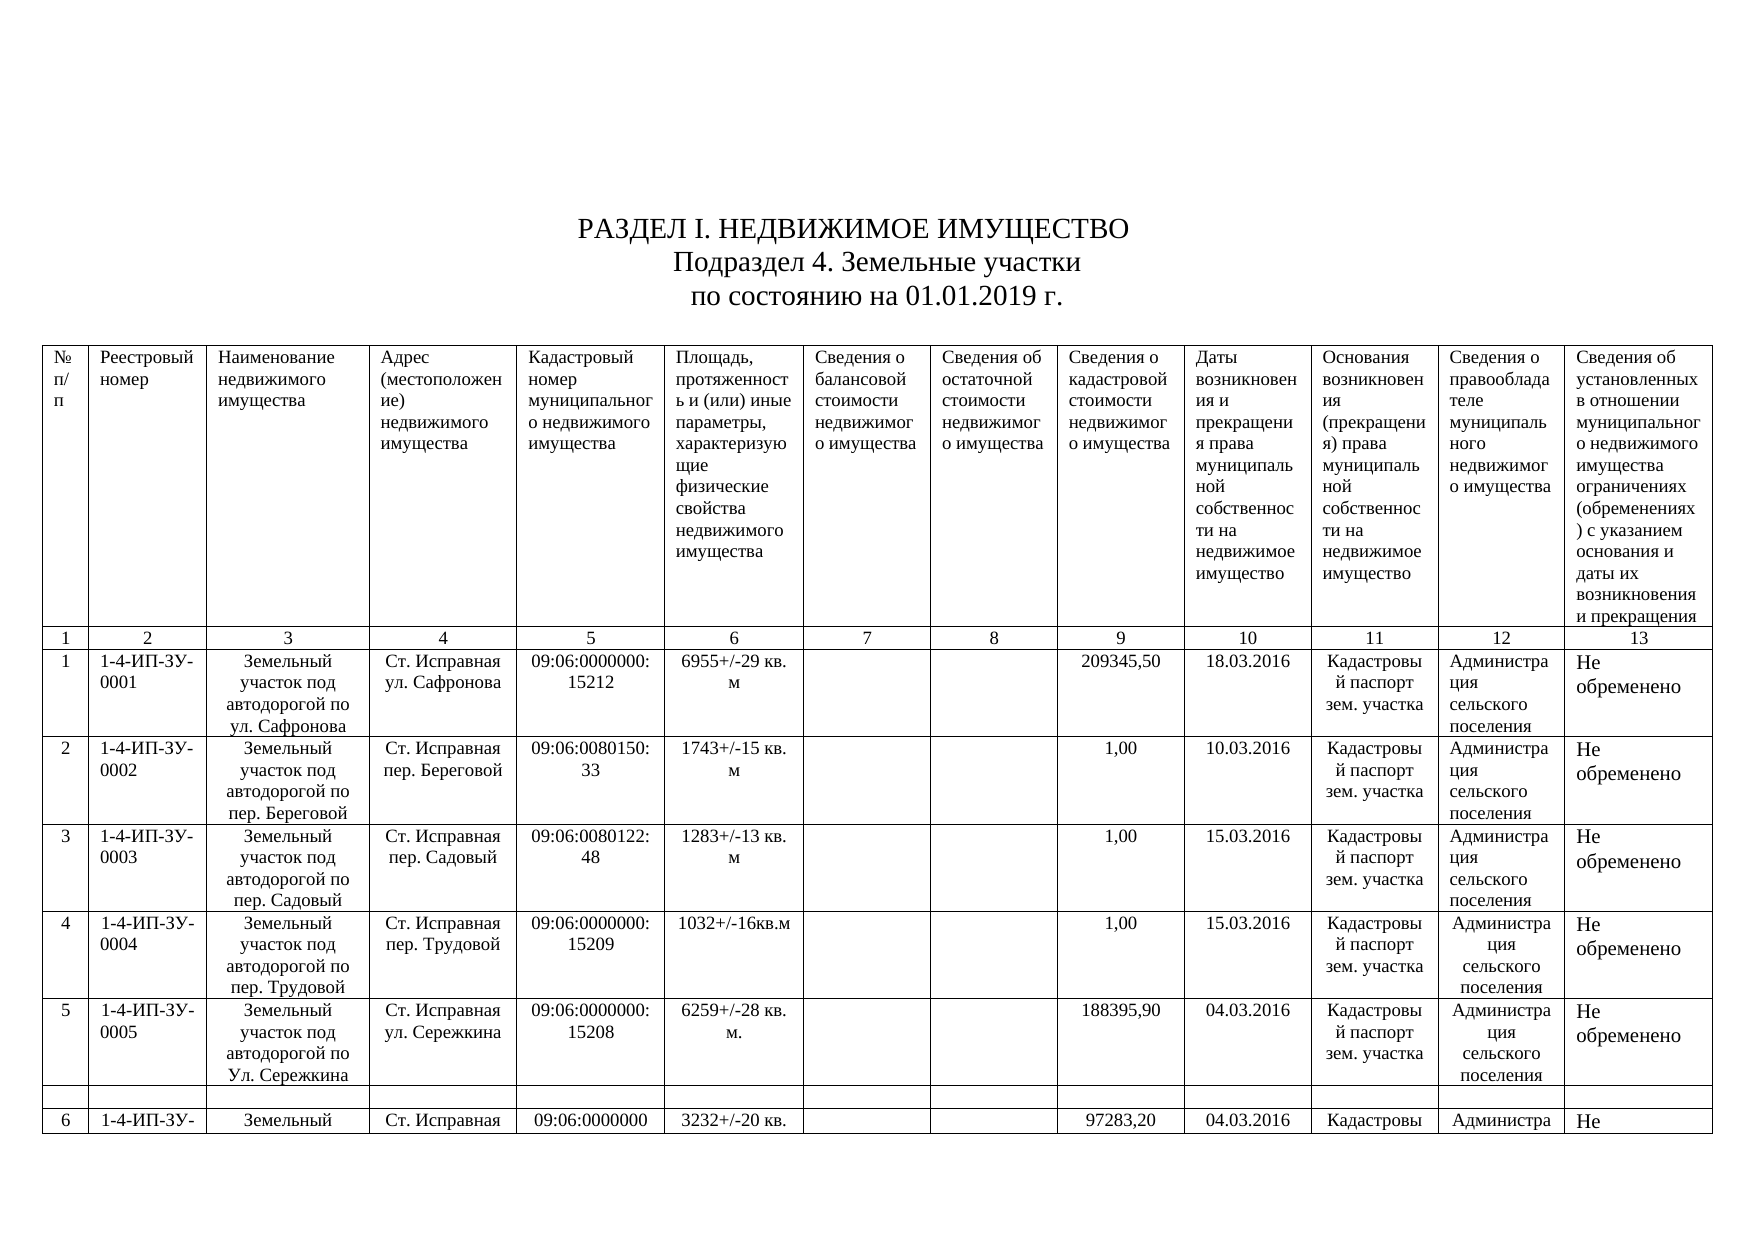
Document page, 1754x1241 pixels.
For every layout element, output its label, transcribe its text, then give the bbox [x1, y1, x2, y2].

table_cell 09:06:0000000 15207 [517, 1109, 664, 1133]
table_cell Администрация сельского поселения [1439, 912, 1564, 998]
table_cell Администрация сельского поселения [1439, 999, 1564, 1085]
table_cell Земельный участок под автодорогой по Ул. Сережкина [207, 999, 369, 1085]
table_header Наименование недвижимого имущества [207, 346, 369, 626]
table_cell Земельный участок под автодорогой по пер. Садовый [207, 825, 369, 911]
table_cell 09:06:0000000:15209 [517, 912, 664, 998]
table_cell Кадастровый паспорт зем. участка [1312, 825, 1438, 911]
table_cell Администрация сельского поселения [1439, 737, 1564, 823]
table_cell Не обременено [1565, 1109, 1712, 1133]
table_cell 1032+/-16кв.м [665, 912, 803, 998]
table_cell 09:06:0080122:48 [517, 825, 664, 911]
table_cell Земельный участок под автодорогой по пер. Трудовой [207, 912, 369, 998]
table_header Сведения о балансовой стоимости недвижимого имущества [804, 346, 930, 626]
table_cell [207, 1086, 369, 1108]
table_cell Ст. Исправная пер. Береговой [370, 737, 516, 823]
text РАЗДЕЛ I. НЕДВИЖИМОЕ ИМУЩЕСТВО [118, 211, 1636, 244]
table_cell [1439, 1109, 1564, 1133]
table_cell Земельный участок под автодорогой по пер. Береговой [207, 737, 369, 823]
table_cell 3 [43, 825, 88, 911]
table_cell 2 [43, 737, 88, 823]
table_cell [1565, 1086, 1712, 1108]
table_cell 1283+/-13 кв. м [665, 825, 803, 911]
table_cell [1185, 1086, 1311, 1108]
table_cell 1,00 [1058, 737, 1184, 823]
table_cell 04.03.2016 [1185, 1109, 1311, 1133]
table_cell [517, 1086, 664, 1108]
table_header Реестровый номер [89, 346, 206, 626]
text по состоянию на 01.01.2019 г. [118, 278, 1636, 311]
table_cell 209345,50 [1058, 650, 1184, 736]
table_cell [931, 1086, 1057, 1108]
table_cell 09:06:0000000:15212 [517, 650, 664, 736]
table_cell 3232+/-20 кв. м. [665, 1109, 803, 1133]
table_cell 6 [665, 627, 803, 649]
table_cell 11 [1312, 627, 1438, 649]
table_cell [804, 737, 930, 823]
table_cell 10.03.2016 [1185, 737, 1311, 823]
table_cell 15.03.2016 [1185, 825, 1311, 911]
table_header Сведения о кадастровой стоимости недвижимого имущества [1058, 346, 1184, 626]
table_cell [931, 1109, 1057, 1133]
table_cell Ст. Исправная пер. Садовый [370, 825, 516, 911]
table_header Сведения об установленных в отношении муниципального недвижимого имущества ограничениях (обременениях) с указанием основания и даты их возникновения и прекращения [1565, 346, 1712, 626]
table_cell [804, 999, 930, 1085]
table_cell 15.03.2016 [1185, 912, 1311, 998]
table_cell 1743+/-15 кв. м [665, 737, 803, 823]
table_cell [931, 650, 1057, 736]
table_header Даты возникновения и прекращения права муниципальной собственности на недвижимое имущество [1185, 346, 1311, 626]
table_cell [931, 999, 1057, 1085]
table_header № п/п [43, 346, 88, 626]
table_cell 7 [804, 627, 930, 649]
table_cell Ст. Исправная ул. Сафронова [370, 650, 516, 736]
table_cell [370, 1086, 516, 1108]
table_header Кадастровый номер муниципального недвижимого имущества [517, 346, 664, 626]
table_cell 5 [517, 627, 664, 649]
table_header Сведения о правообладателе муниципального недвижимого имущества [1439, 346, 1564, 626]
table_cell [804, 1109, 930, 1133]
table_cell 188395,90 [1058, 999, 1184, 1085]
table_cell [931, 912, 1057, 998]
table_cell [931, 825, 1057, 911]
table_cell 09:06:0000000: 15208 [517, 999, 664, 1085]
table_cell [1312, 1109, 1438, 1133]
table_cell Ст. Исправная ул. Сережкина [370, 999, 516, 1085]
table_cell 5 [43, 999, 88, 1085]
table_cell 09:06:0080150:33 [517, 737, 664, 823]
table_cell [804, 650, 930, 736]
table_cell 6955+/-29 кв. м [665, 650, 803, 736]
table_cell 1-4-ИП-ЗУ-0001 [89, 650, 206, 736]
table_cell 4 [43, 912, 88, 998]
table_cell 18.03.2016 [1185, 650, 1311, 736]
table_cell [665, 1086, 803, 1108]
table_cell Не обременено [1565, 825, 1712, 911]
text Подраздел 4. Земельные участки [118, 244, 1636, 278]
table_cell 04.03.2016 [1185, 999, 1311, 1085]
table_cell 12 [1439, 627, 1564, 649]
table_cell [370, 1109, 516, 1133]
table_cell [1439, 1086, 1564, 1108]
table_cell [207, 1109, 369, 1133]
table_cell 1-4-ИП-ЗУ- 0004 [89, 912, 206, 998]
table_cell [1312, 1086, 1438, 1108]
table_cell 1-4-ИП-ЗУ-0003 [89, 825, 206, 911]
table_cell Кадастровый паспорт зем. участка [1312, 737, 1438, 823]
table_cell 6259+/-28 кв. м. [665, 999, 803, 1085]
table_header Сведения об остаточной стоимости недвижимого имущества [931, 346, 1057, 626]
table_cell [89, 1086, 206, 1108]
table_cell 2 [89, 627, 206, 649]
table_header Площадь, протяженность и (или) иные параметры, характеризующие физические свойства недвижимого имущества [665, 346, 803, 626]
table_cell Не обременено [1565, 999, 1712, 1085]
table_cell 8 [931, 627, 1057, 649]
table_cell 4 [370, 627, 516, 649]
table_cell 6 [43, 1109, 88, 1133]
table_cell Земельный участок под автодорогой по ул. Сафронова [207, 650, 369, 736]
table_cell 1,00 [1058, 912, 1184, 998]
table_cell 10 [1185, 627, 1311, 649]
table_cell 1 [43, 627, 88, 649]
table_cell [804, 912, 930, 998]
table_cell 1-4-ИП-ЗУ- 0005 [89, 999, 206, 1085]
table_cell [804, 1086, 930, 1108]
table_cell 1 [43, 650, 88, 736]
table_cell Не обременено [1565, 650, 1712, 736]
table_cell 1,00 [1058, 825, 1184, 911]
table_cell 1-4-ИП-ЗУ-0002 [89, 737, 206, 823]
table_header Основания возникновения (прекращения) права муниципальной собственности на недвижимое имущество [1312, 346, 1438, 626]
table_cell Кадастровый паспорт зем. участка [1312, 650, 1438, 736]
table_cell Не обременено [1565, 737, 1712, 823]
table_cell 3 [207, 627, 369, 649]
table_cell Администрация сельского поселения [1439, 650, 1564, 736]
table_cell Кадастровый паспорт зем. участка [1312, 912, 1438, 998]
table_cell Кадастровый паспорт зем. участка [1312, 999, 1438, 1085]
table_cell 1-4-ИП-ЗУ- 0006 [89, 1109, 206, 1133]
table_cell 13 [1565, 627, 1712, 649]
table_cell Ст. Исправная пер. Трудовой [370, 912, 516, 998]
table_cell [804, 825, 930, 911]
table_cell 9 [1058, 627, 1184, 649]
table_cell [1058, 1086, 1184, 1108]
table_cell Администрация сельского поселения [1439, 825, 1564, 911]
table_cell [43, 1086, 88, 1108]
table_cell Не обременено [1565, 912, 1712, 998]
table_header Адрес (местоположение) недвижимого имущества [370, 346, 516, 626]
table_cell [931, 737, 1057, 823]
table_cell 97283,20 [1058, 1109, 1184, 1133]
